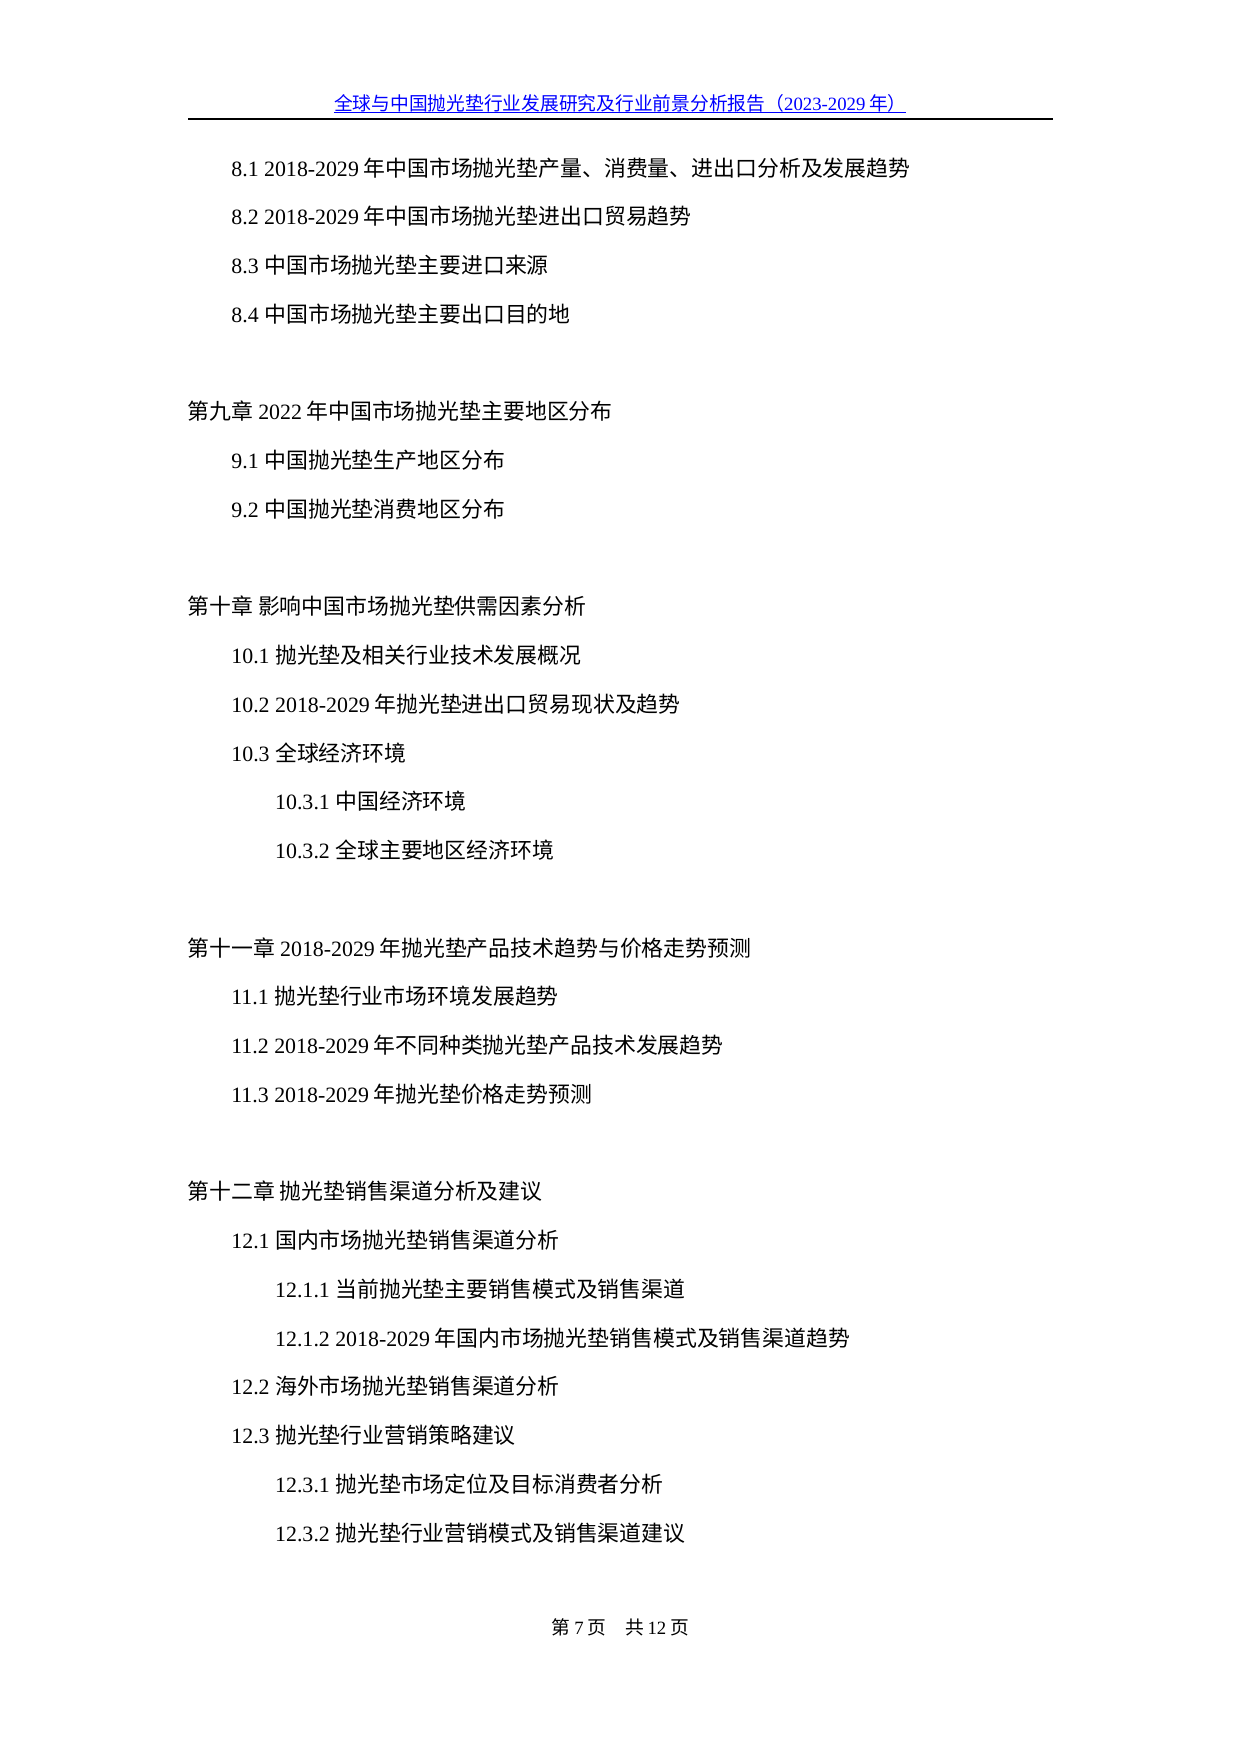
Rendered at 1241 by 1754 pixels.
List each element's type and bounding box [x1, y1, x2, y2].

text [187, 150, 1053, 1548]
